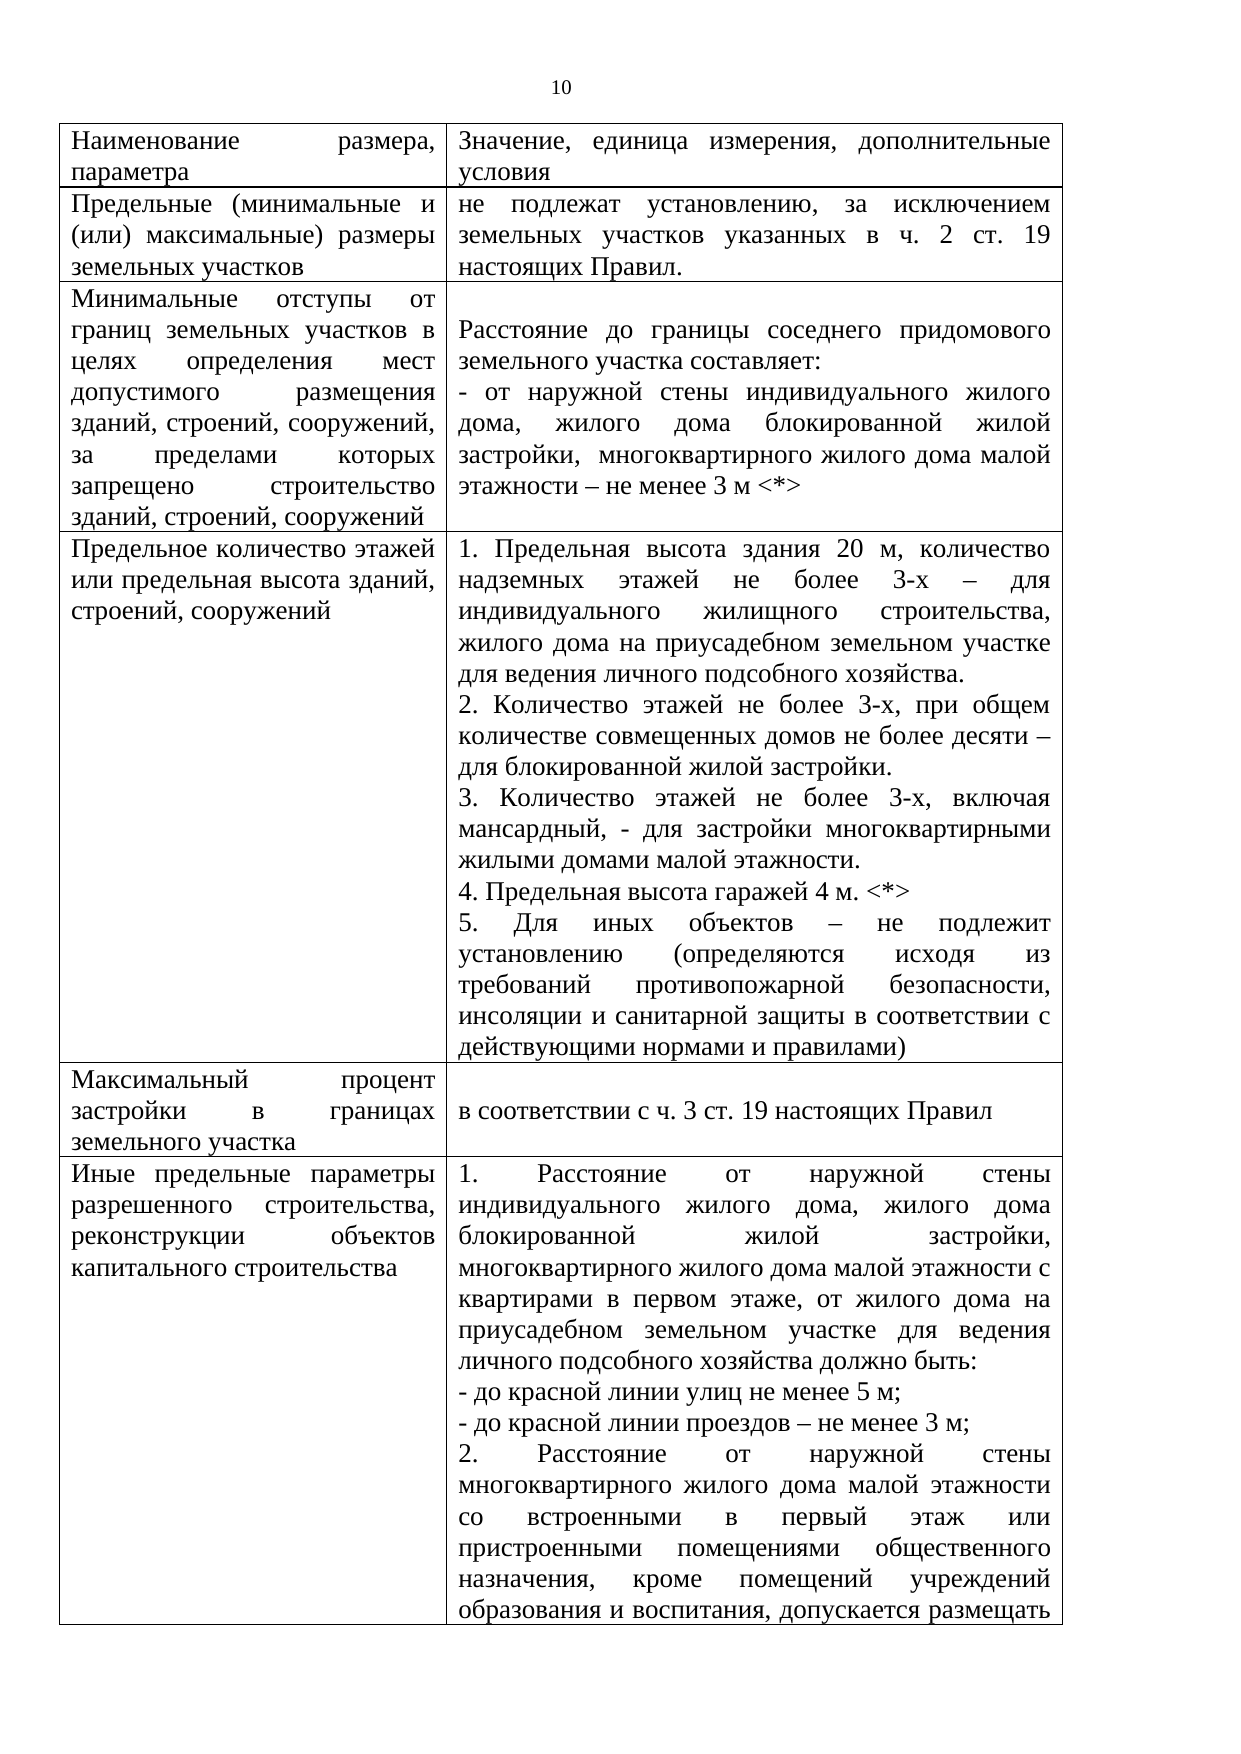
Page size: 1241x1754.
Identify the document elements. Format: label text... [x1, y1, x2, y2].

table_cell Максимальный процент застройки в границах земельного участка [60, 1063, 446, 1156]
table_cell не подлежат установлению, за исключением земельных участков указанных в ч. 2 ст. 19 настоящих Правил. [447, 188, 1062, 281]
table_cell в соответствии с ч. 3 ст. 19 настоящих Правил [447, 1063, 1062, 1156]
table_header Значение, единица измерения, дополнительные условия [447, 124, 1062, 186]
table_cell Расстояние до границы соседнего придомового земельного участка составляет: - от наружной стены индивидуального жилого дома, жилого дома блокированной жилой застройки, многоквартирного жилого дома малой этажности – не менее 3 м <*> [447, 282, 1062, 531]
table_cell 1. Предельная высота здания 20 м, количество надземных этажей не более 3-х – для индивидуального жилищного строительства, жилого дома на приусадебном земельном участке для ведения личного подсобного хозяйства. 2. Количество этажей не более 3-х, при общем количестве совмещенных домов не более десяти – для блокированной жилой застройки. 3. Количество этажей не более 3-х, включая мансардный, - для застройки многоквартирными жилыми домами малой этажности. 4. Предельная высота гаражей 4 м. <*> 5. Для иных объектов – не подлежит установлению (определяются исходя из требований противопожарной безопасности, инсоляции и санитарной защиты в соответствии с действующими нормами и правилами) [447, 532, 1062, 1062]
table_cell Иные предельные параметры разрешенного строительства, реконструкции объектов капитального строительства [60, 1157, 446, 1624]
table_cell Предельное количество этажей или предельная высота зданий, строений, сооружений [60, 532, 446, 1062]
table_cell Предельные (минимальные и (или) максимальные) размеры земельных участков [60, 188, 446, 281]
table_cell Минимальные отступы от границ земельных участков в целях определения мест допустимого размещения зданий, строений, сооружений, за пределами которых запрещено строительство зданий, строений, сооружений [60, 282, 446, 531]
table_header Наименование размера, параметра [60, 124, 446, 186]
